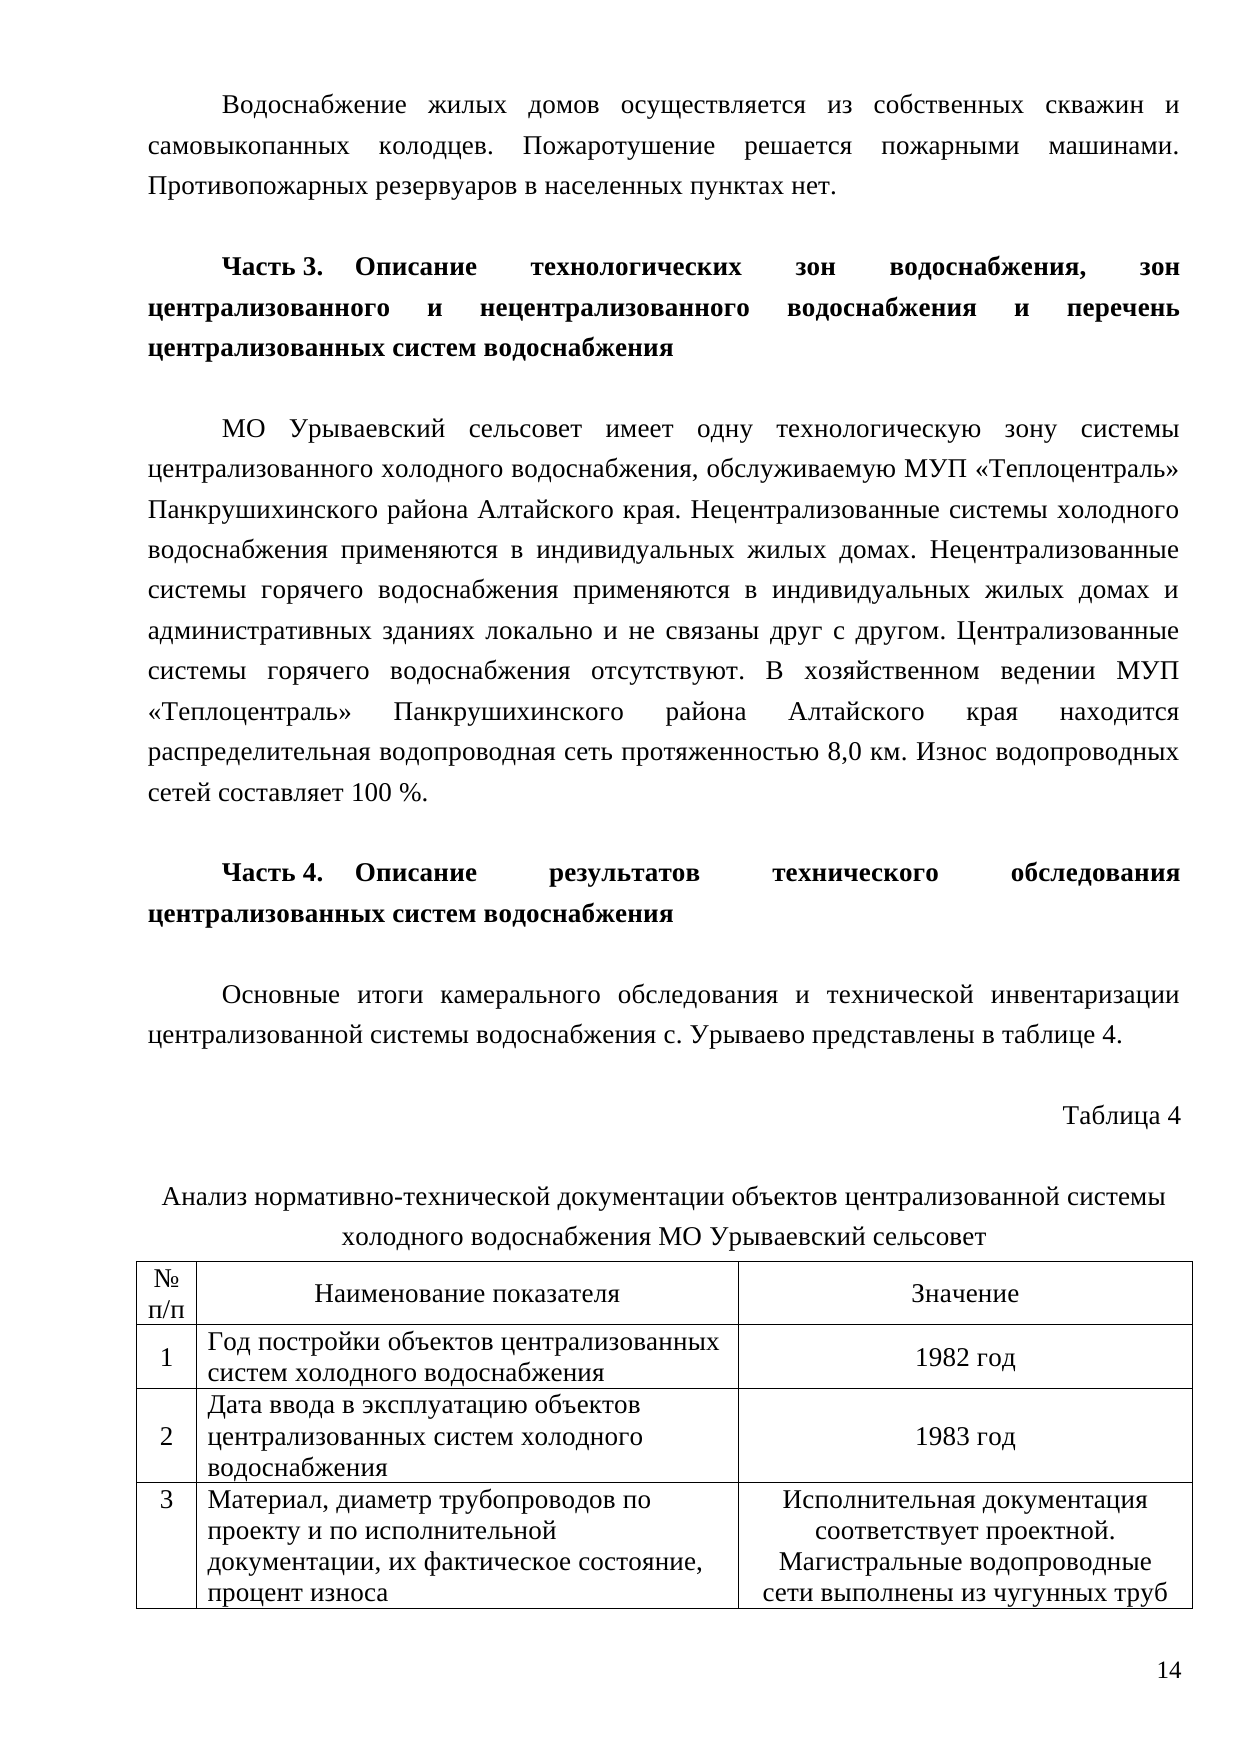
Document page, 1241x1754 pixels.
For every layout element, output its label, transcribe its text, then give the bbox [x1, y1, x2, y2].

table_cell Год постройки объектов централизованных систем холодного водоснабжения [197, 1325, 738, 1387]
table_cell 1 [137, 1325, 196, 1387]
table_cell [197, 1483, 738, 1607]
table_cell 2 [137, 1389, 196, 1482]
table_cell 1982 год [739, 1325, 1192, 1387]
text Часть 3. Описание технологических зон водоснабжения, зон централизованного и нецентрализованного водоснабжения и перечень централизованных систем водоснабжения [148, 250, 1181, 362]
table_cell Дата ввода в эксплуатацию объектов централизованных систем холодного водоснабжения [197, 1389, 738, 1482]
text Основные итоги камерального обследования и технической инвентаризации централизованной системы водоснабжения с. Урываево представлены в таблице 4. [148, 978, 1181, 1049]
table_cell 1983 год [739, 1389, 1192, 1482]
table_header Наименование показателя [197, 1262, 738, 1324]
text Часть 4. Описание результатов технического обследования централизованных систем водоснабжения [148, 857, 1181, 928]
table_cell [739, 1483, 1192, 1607]
table_header № п/п [137, 1262, 196, 1324]
text Таблица 4 [148, 1099, 1181, 1130]
table_cell 3 [137, 1483, 196, 1607]
text Анализ нормативно-технической документации объектов централизованной системы холодного водоснабжения МО Урываевский сельсовет [148, 1180, 1181, 1251]
text МО Урываевский сельсовет имеет одну технологическую зону системы централизованного холодного водоснабжения, обслуживаемую МУП «Теплоцентраль» Панкрушихинского района Алтайского края. Нецентрализованные системы холодного водоснабжения применяются в индивидуальных жилых домах. Нецентрализованные системы горячего водоснабжения применяются в индивидуальных жилых домах и административных зданиях локально и не связаны друг с другом. Централизованные системы горячего водоснабжения отсутствуют. В хозяйственном ведении МУП «Теплоцентраль» Панкрушихинского района Алтайского края находится распределительная водопроводная сеть протяженностью 8,0 км. Износ водопроводных сетей составляет 100 %. [148, 412, 1181, 807]
table_header Значение [739, 1262, 1192, 1324]
text Водоснабжение жилых домов осуществляется из собственных скважин и самовыкопанных колодцев. Пожаротушение решается пожарными машинами. Противопожарных резервуаров в населенных пунктах нет. [148, 89, 1181, 201]
